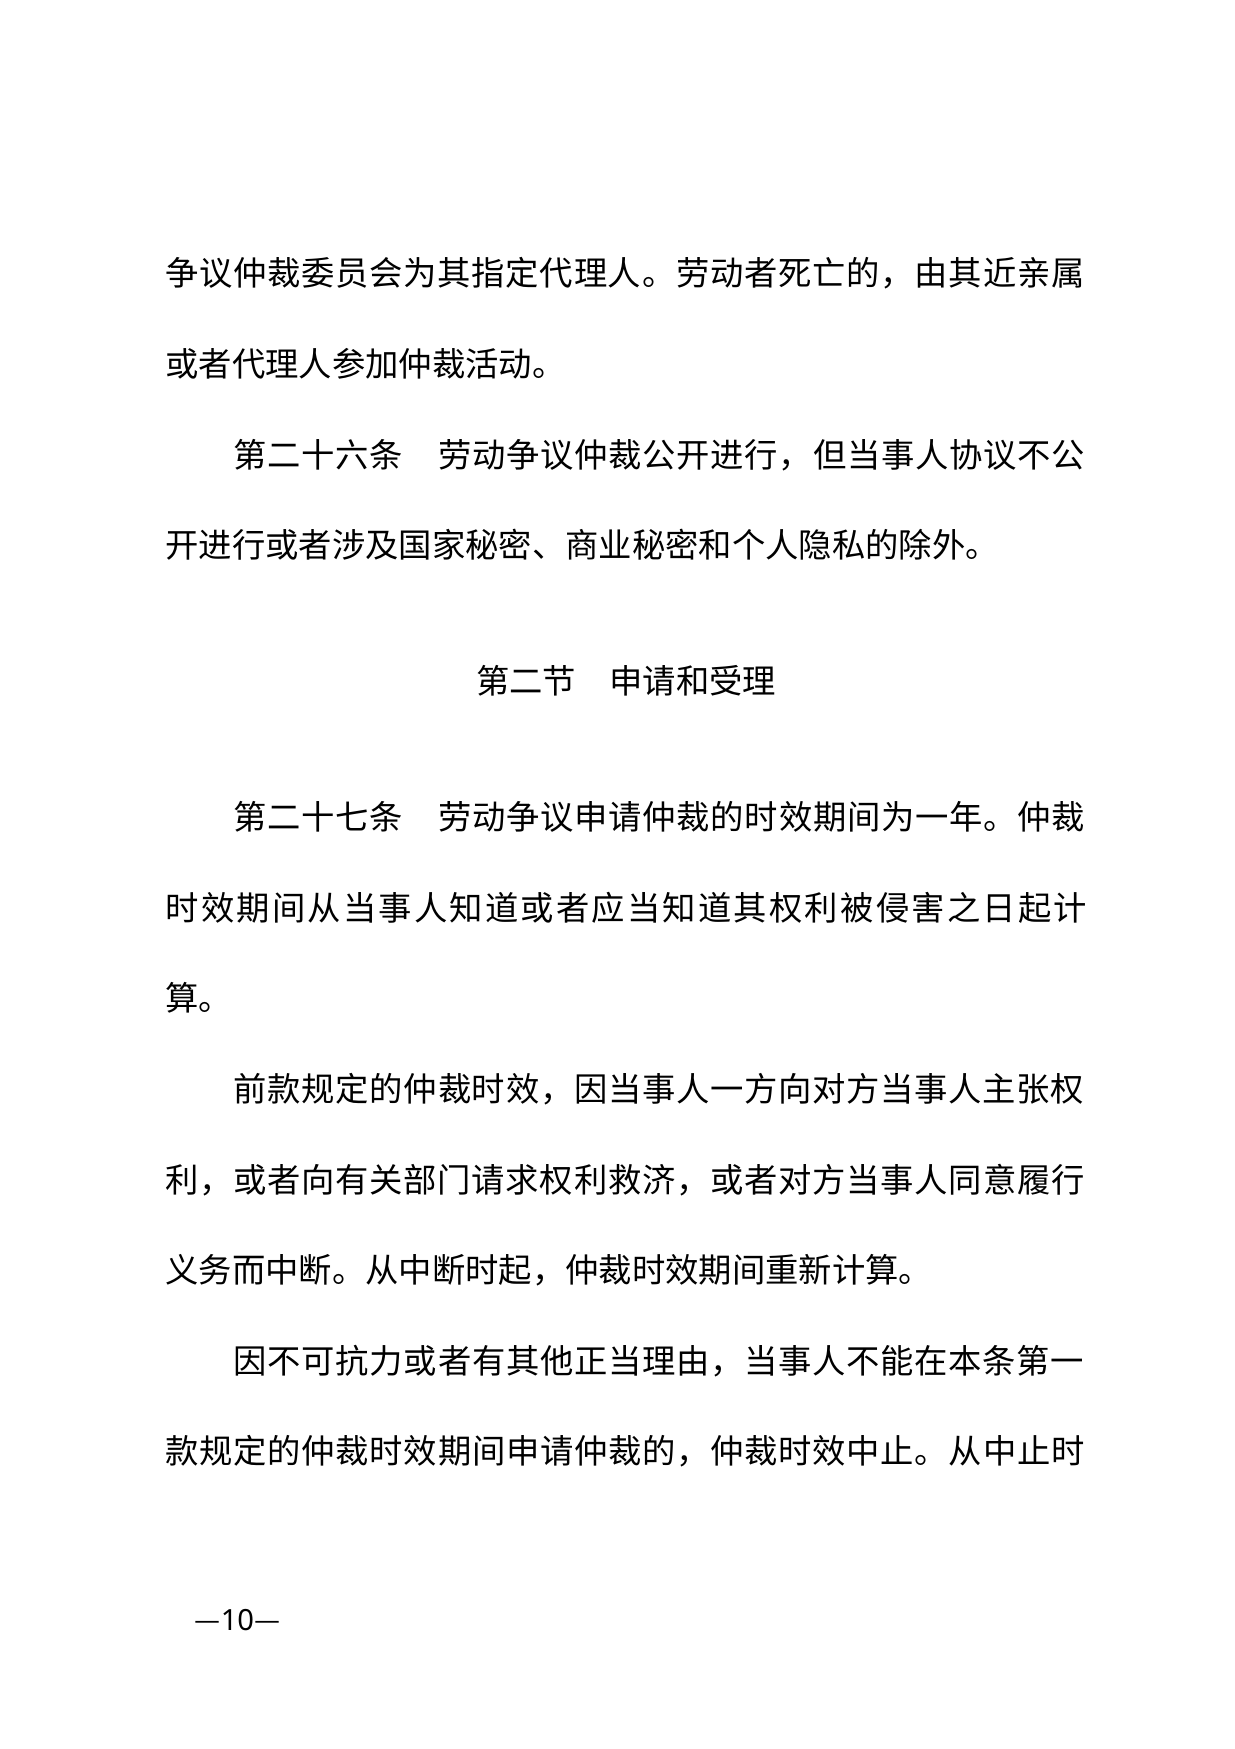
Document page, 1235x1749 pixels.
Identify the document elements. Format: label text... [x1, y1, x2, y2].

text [165, 226, 1087, 407]
text 前款规定的仲裁时效，因当事人一方向对方当事人主张权利，或者向有关部门请求权利救济，或者对方当事人同意履行义务而中断。从中断时起，仲裁时效期间重新计算。 [165, 1042, 1087, 1313]
text 第二十六条 劳动争议仲裁公开进行，但当事人协议不公开进行或者涉及国家秘密、商业秘密和个人隐私的除外。 [165, 407, 1087, 588]
list 第二节 申请和受理 [165, 634, 1087, 724]
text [165, 1313, 1087, 1495]
text 第二十七条 劳动争议申请仲裁的时效期间为一年。仲裁时效期间从当事人知道或者应当知道其权利被侵害之日起计算。 [165, 770, 1087, 1042]
